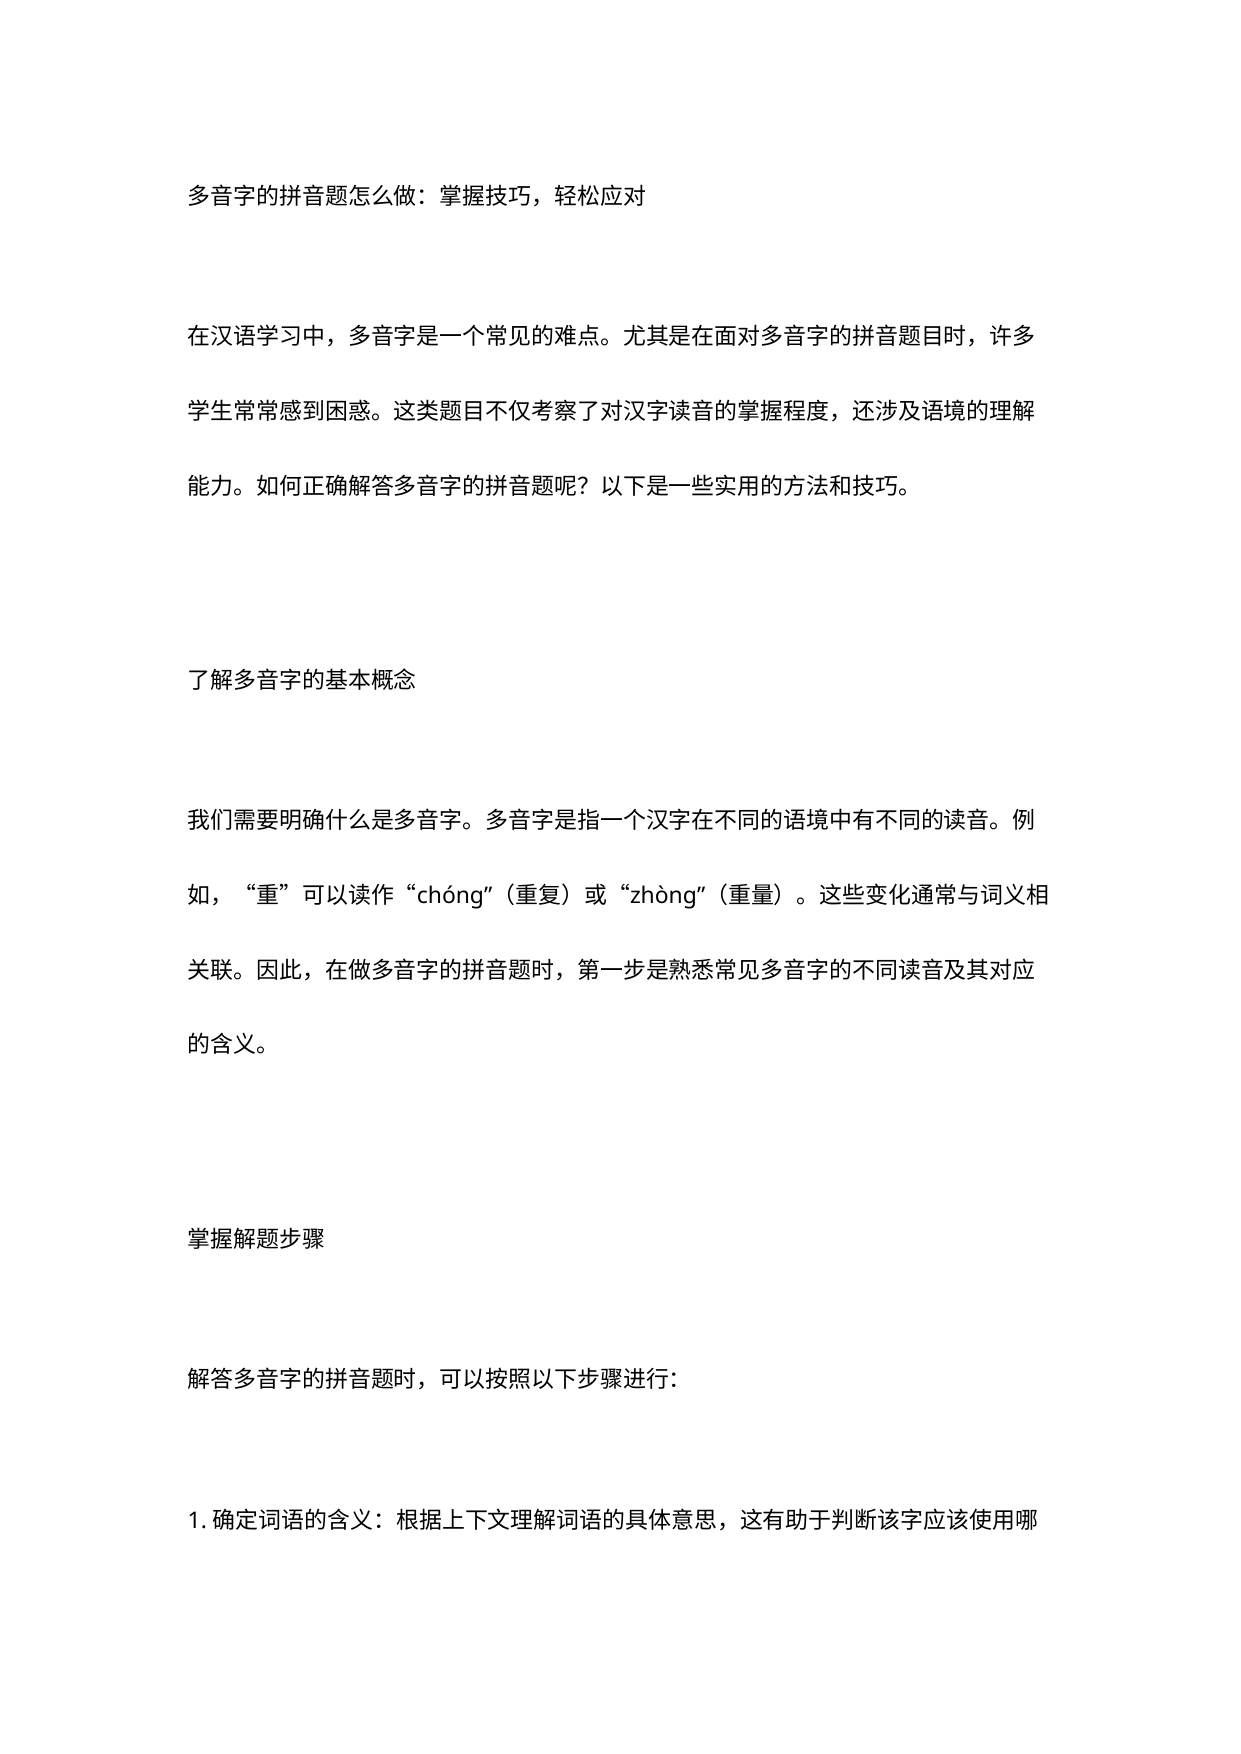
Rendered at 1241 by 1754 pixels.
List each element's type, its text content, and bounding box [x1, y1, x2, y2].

text 了解多音字的基本概念 [187, 646, 1053, 711]
text 多音字的拼音题怎么做：掌握技巧，轻松应对 [187, 162, 1053, 227]
text 在汉语学习中，多音字是一个常见的难点。尤其是在面对多音字的拼音题目时，许多学生常常感到困惑。这类题目不仅考察了对汉字读音的掌握程度，还涉及语境的理解能力。如何正确解答多音字的拼音题呢？以下是一些实用的方法和技巧。 [187, 302, 1053, 517]
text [187, 1486, 1053, 1551]
text 掌握解题步骤 [187, 1205, 1053, 1270]
text 我们需要明确什么是多音字。多音字是指一个汉字在不同的语境中有不同的读音。例如，“重”可以读作“chóng”（重复）或“zhòng”（重量）。这些变化通常与词义相关联。因此，在做多音字的拼音题时，第一步是熟悉常见多音字的不同读音及其对应的含义。 [187, 786, 1053, 1076]
text 解答多音字的拼音题时，可以按照以下步骤进行： [187, 1345, 1053, 1410]
